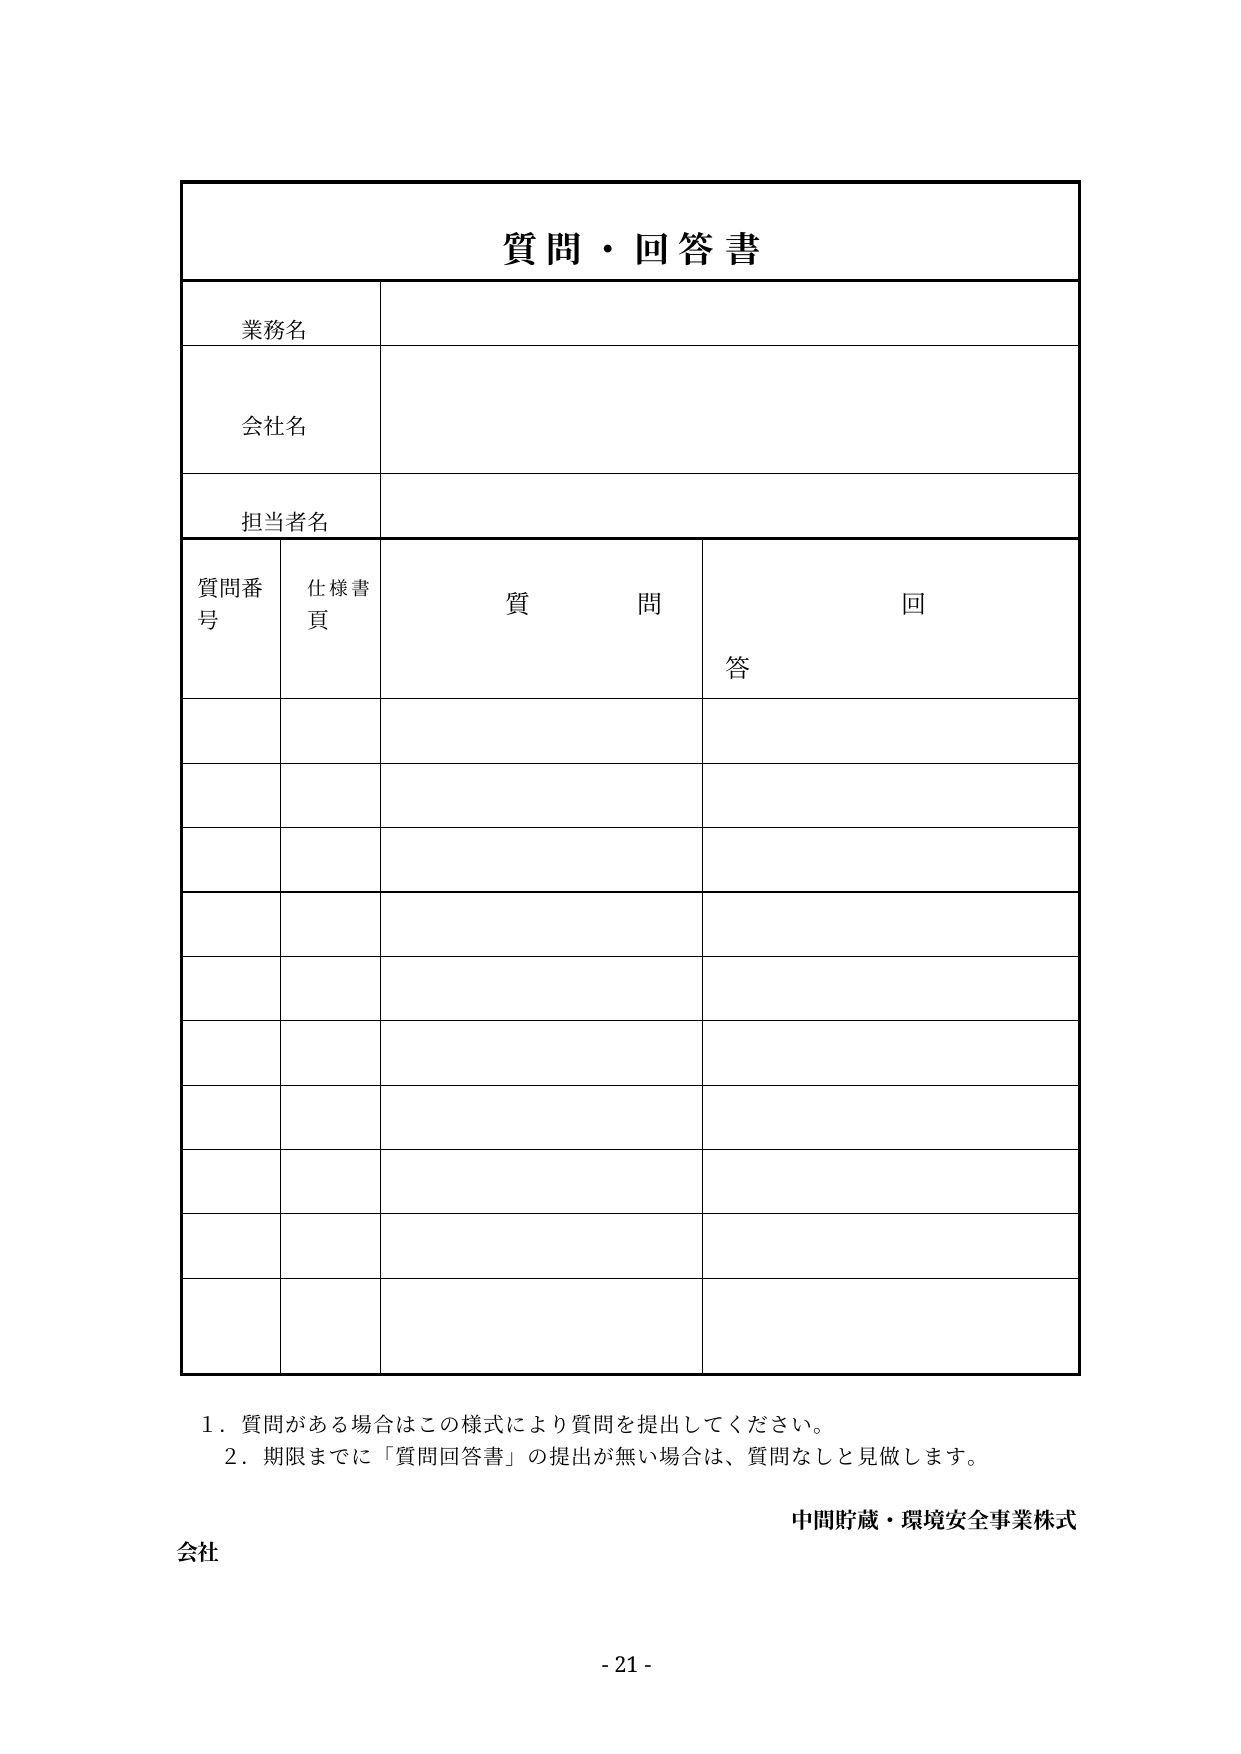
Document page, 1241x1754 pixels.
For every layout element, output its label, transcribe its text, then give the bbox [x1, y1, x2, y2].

table_cell [381, 957, 702, 1020]
table_cell [183, 893, 280, 956]
table_cell [183, 764, 280, 827]
table_cell 質問番号 [183, 540, 280, 698]
text 中間貯蔵・環境安全事業株式会社 [176, 1503, 1077, 1566]
table_cell [381, 1021, 702, 1084]
table_cell [183, 1150, 280, 1213]
table_cell [703, 1021, 1078, 1084]
table_cell [381, 346, 1078, 472]
table_cell [703, 699, 1078, 763]
table_cell [703, 957, 1078, 1020]
table_cell [703, 1279, 1078, 1373]
table_cell [281, 1150, 380, 1213]
table_cell [381, 1279, 702, 1373]
table_cell [381, 699, 702, 763]
table_cell [703, 893, 1078, 956]
table_cell [281, 828, 380, 891]
text ２．期限までに「質問回答書」の提出が無い場合は、質問なしと見做します。 [198, 1440, 1077, 1471]
table_header 質問・回答書 [183, 184, 1078, 278]
table_cell [281, 1279, 380, 1373]
table_cell 質 問 [381, 540, 702, 698]
table_cell [381, 828, 702, 891]
text １．質問がある場合はこの様式により質問を提出してください。 [176, 1408, 1077, 1440]
table_cell [281, 1214, 380, 1278]
table_cell [183, 1279, 280, 1373]
table_cell [281, 1021, 380, 1084]
table_cell [703, 1086, 1078, 1149]
table_cell [381, 893, 702, 956]
table_cell [703, 1150, 1078, 1213]
table_cell [381, 764, 702, 827]
table_cell 会社名 [183, 346, 380, 472]
table_cell [281, 764, 380, 827]
table_cell [381, 1150, 702, 1213]
table_cell 仕様書頁 [281, 540, 380, 698]
table_cell [703, 764, 1078, 827]
table_cell 業務名 [183, 282, 380, 345]
table_cell [281, 957, 380, 1020]
table_cell [381, 282, 1078, 345]
table_cell 回 答 [703, 540, 1078, 698]
table_cell [281, 893, 380, 956]
table_cell [183, 1086, 280, 1149]
table_cell [381, 474, 1078, 537]
table_cell [183, 828, 280, 891]
table_cell [381, 1214, 702, 1278]
table_cell [183, 1214, 280, 1278]
table_cell [183, 699, 280, 763]
table_cell [183, 957, 280, 1020]
table_cell [703, 828, 1078, 891]
table_cell 担当者名 [183, 474, 380, 537]
table_cell [281, 699, 380, 763]
table_cell [381, 1086, 702, 1149]
table_cell [703, 1214, 1078, 1278]
table_cell [281, 1086, 380, 1149]
table_cell [183, 1021, 280, 1084]
